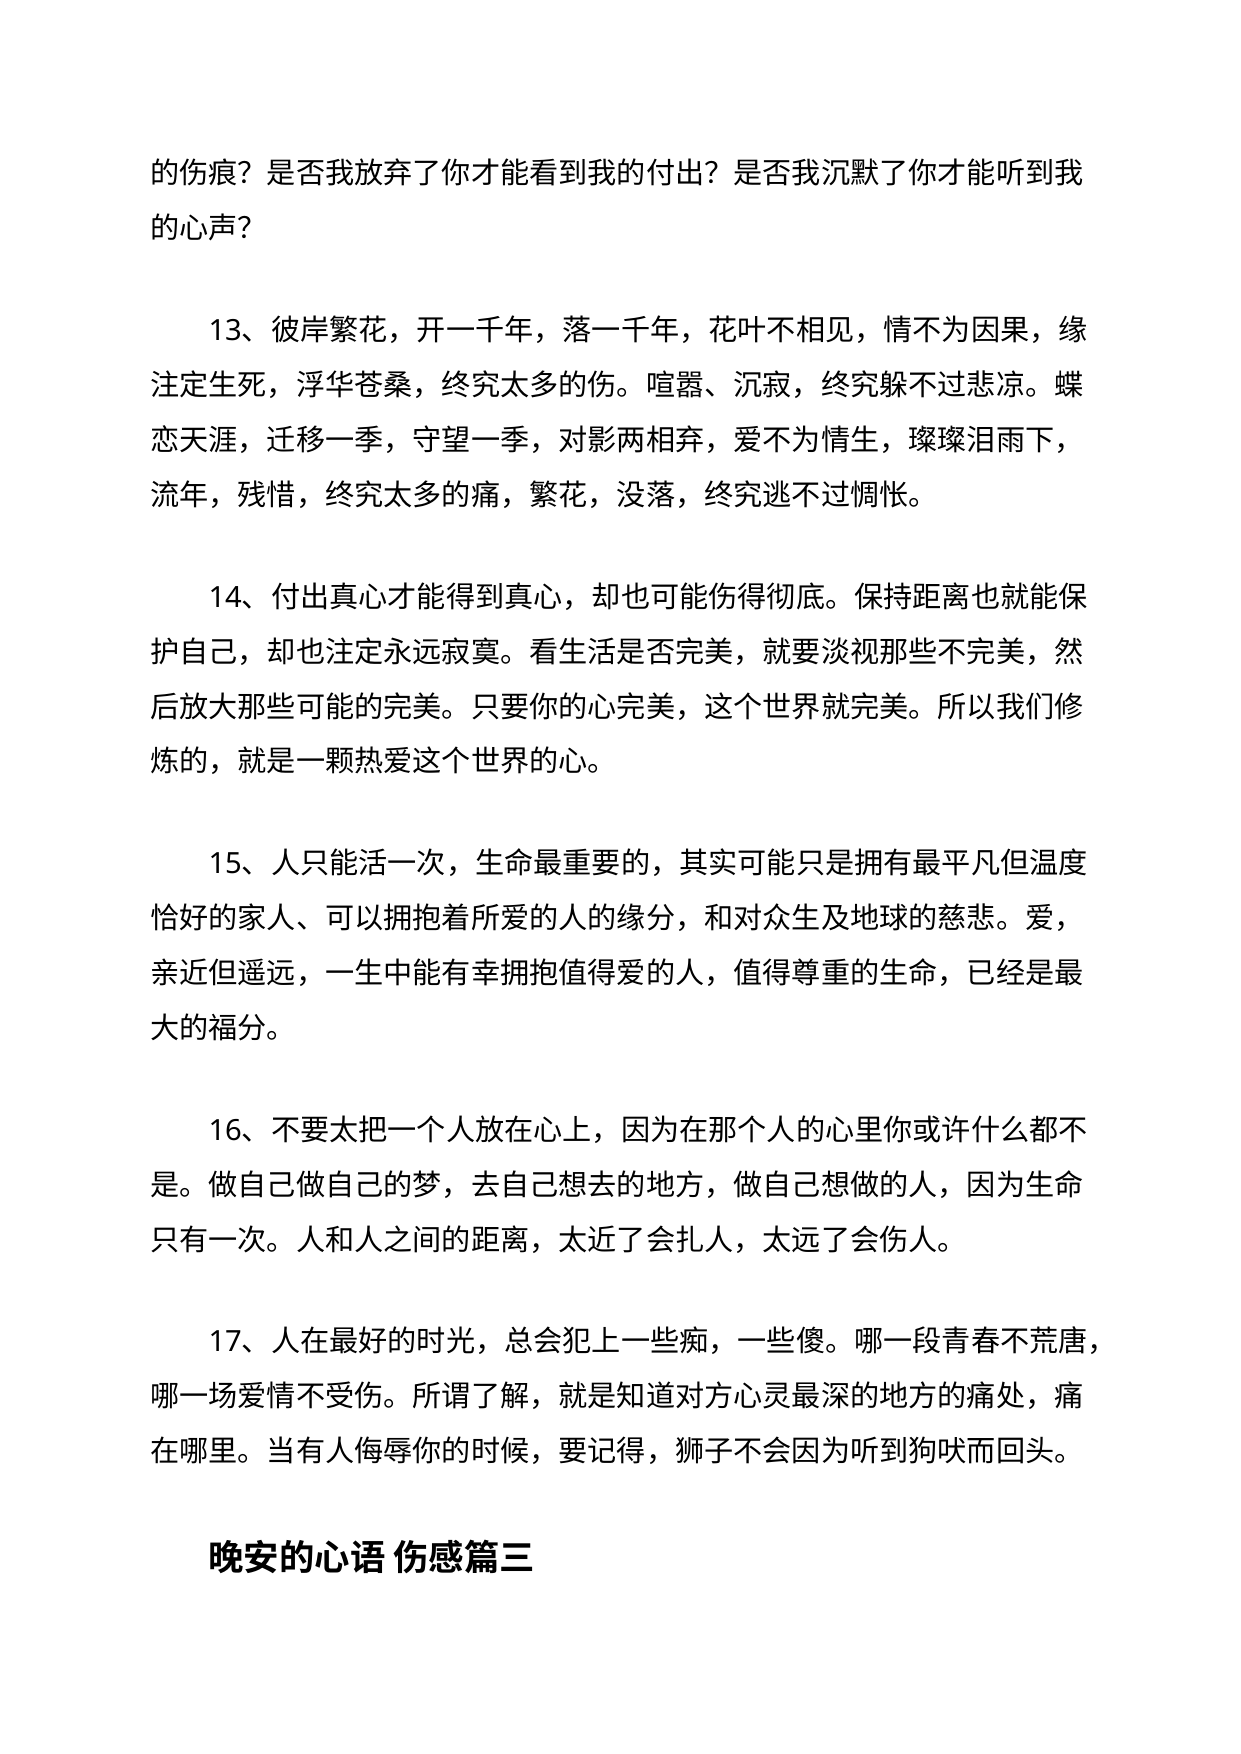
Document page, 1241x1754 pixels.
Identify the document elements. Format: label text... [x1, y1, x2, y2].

text 晚安的心语 伤感篇三 [150, 1530, 1090, 1581]
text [150, 150, 1090, 247]
text 13、彼岸繁花，开一千年，落一千年，花叶不相见，情不为因果，缘注定生死，浮华苍桑，终究太多的伤。喧嚣、沉寂，终究躲不过悲凉。蝶恋天涯，迁移一季，守望一季，对影两相弃，爱不为情生，璨璨泪雨下，流年，残惜，终究太多的痛，繁花，没落，终究逃不过惆怅。 [150, 307, 1090, 514]
text 17、人在最好的时光，总会犯上一些痴，一些傻。哪一段青春不荒唐，哪一场爱情不受伤。所谓了解，就是知道对方心灵最深的地方的痛处，痛在哪里。当有人侮辱你的时候，要记得，狮子不会因为听到狗吠而回头。 [150, 1318, 1090, 1470]
text 14、付出真心才能得到真心，却也可能伤得彻底。保持距离也就能保护自己，却也注定永远寂寞。看生活是否完美，就要淡视那些不完美，然后放大那些可能的完美。只要你的心完美，这个世界就完美。所以我们修炼的，就是一颗热爱这个世界的心。 [150, 573, 1090, 780]
text 16、不要太把一个人放在心上，因为在那个人的心里你或许什么都不是。做自己做自己的梦，去自己想去的地方，做自己想做的人，因为生命只有一次。人和人之间的距离，太近了会扎人，太远了会伤人。 [150, 1106, 1090, 1258]
text 15、人只能活一次，生命最重要的，其实可能只是拥有最平凡但温度恰好的家人、可以拥抱着所爱的人的缘分，和对众生及地球的慈悲。爱，亲近但遥远，一生中能有幸拥抱值得爱的人，值得尊重的生命，已经是最大的福分。 [150, 840, 1090, 1047]
